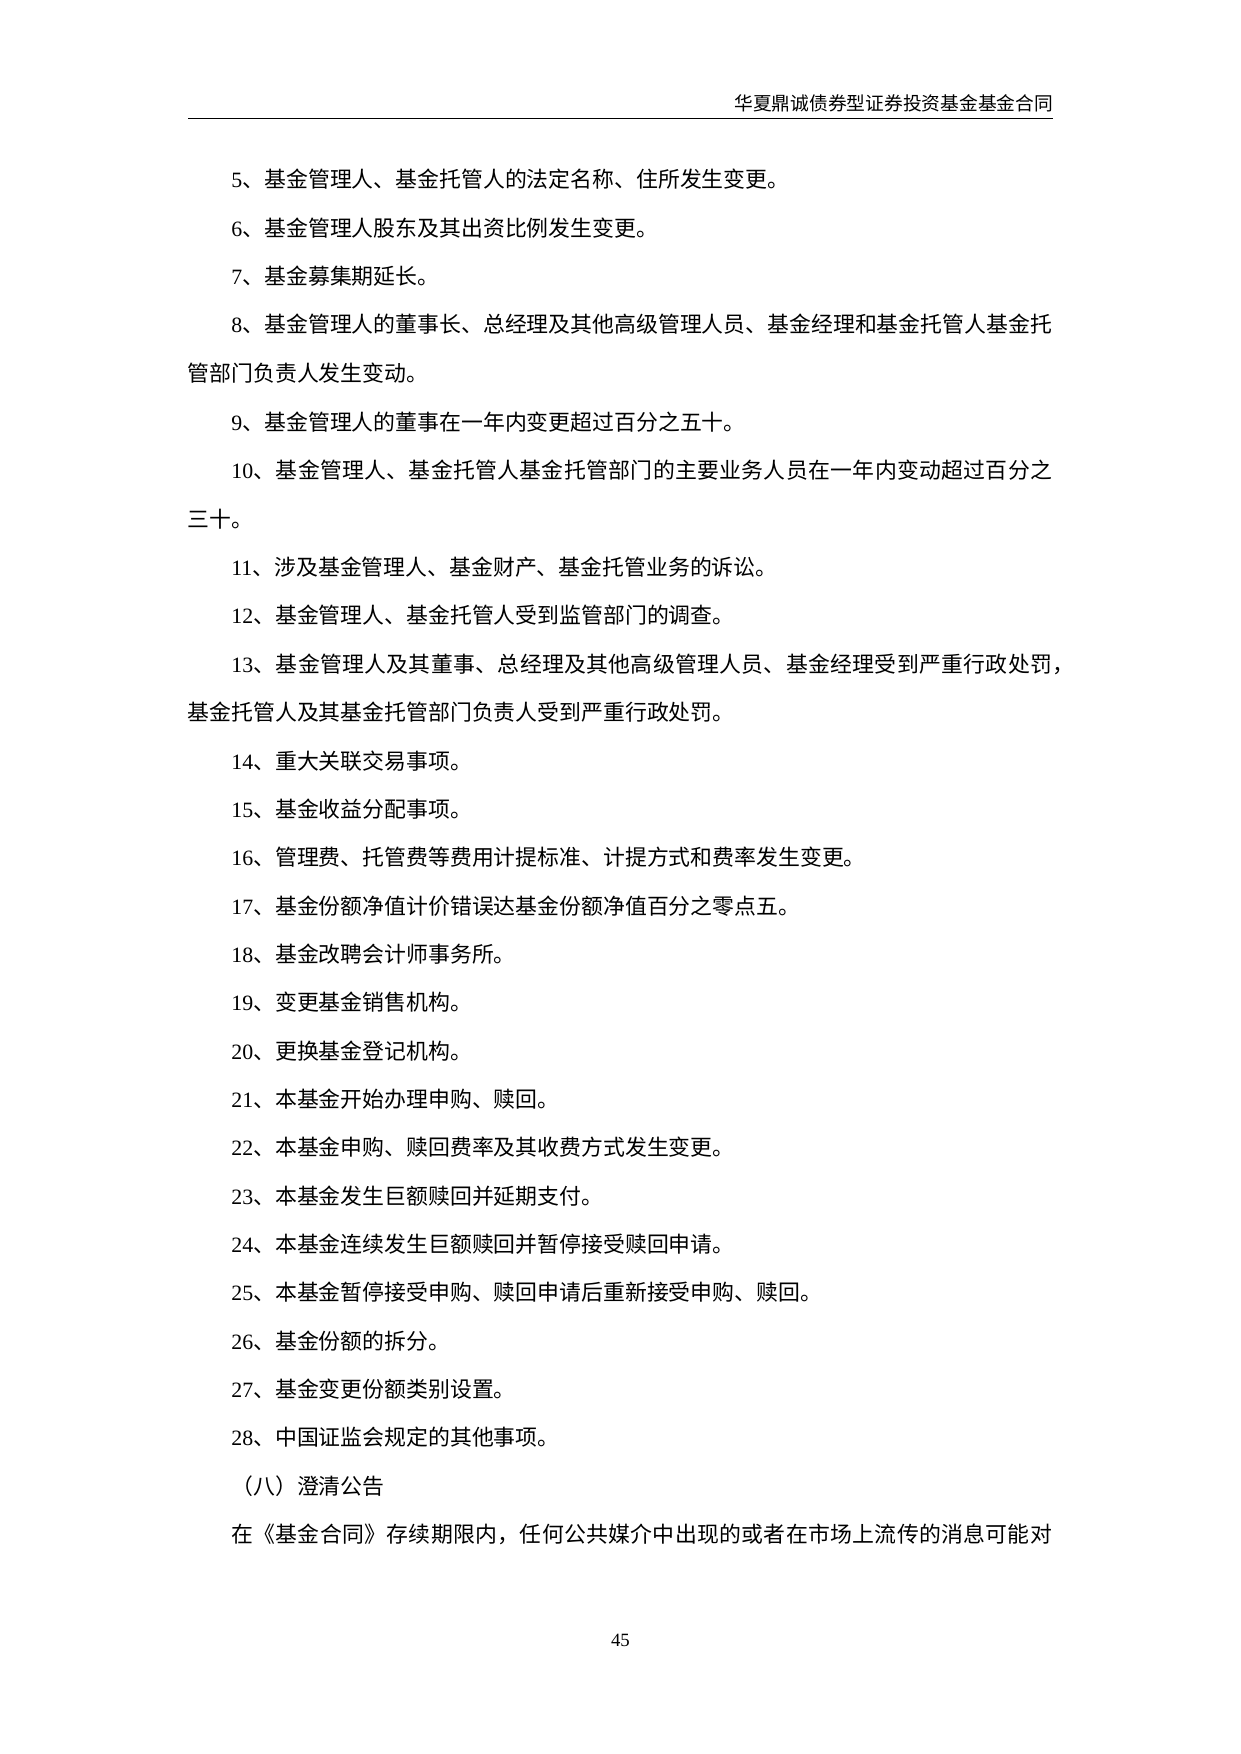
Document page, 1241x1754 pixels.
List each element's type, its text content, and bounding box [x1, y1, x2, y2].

text 23、本基金发生巨额赎回并延期支付。 [187, 1178, 1053, 1211]
text 9、基金管理人的董事在一年内变更超过百分之五十。 [187, 404, 1053, 437]
text （八）澄清公告 [187, 1468, 1053, 1501]
text 19、变更基金销售机构。 [187, 985, 1053, 1017]
text 14、重大关联交易事项。 [187, 743, 1053, 776]
text 5、基金管理人、基金托管人的法定名称、住所发生变更。 [187, 162, 1053, 194]
text 12、基金管理人、基金托管人受到监管部门的调查。 [187, 598, 1053, 630]
text 22、本基金申购、赎回费率及其收费方式发生变更。 [187, 1130, 1053, 1162]
text 17、基金份额净值计价错误达基金份额净值百分之零点五。 [187, 888, 1053, 921]
text 20、更换基金登记机构。 [187, 1033, 1053, 1066]
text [187, 1517, 1053, 1549]
text 13、基金管理人及其董事、总经理及其他高级管理人员、基金经理受到严重行政处罚，基金托管人及其基金托管部门负责人受到严重行政处罚。 [187, 646, 1053, 727]
text 26、基金份额的拆分。 [187, 1323, 1053, 1356]
text 15、基金收益分配事项。 [187, 792, 1053, 824]
text 18、基金改聘会计师事务所。 [187, 937, 1053, 969]
text 28、中国证监会规定的其他事项。 [187, 1420, 1053, 1452]
text 11、涉及基金管理人、基金财产、基金托管业务的诉讼。 [187, 549, 1053, 582]
text 6、基金管理人股东及其出资比例发生变更。 [187, 210, 1053, 243]
text 7、基金募集期延长。 [187, 259, 1053, 291]
text 8、基金管理人的董事长、总经理及其他高级管理人员、基金经理和基金托管人基金托管部门负责人发生变动。 [187, 307, 1053, 388]
text 24、本基金连续发生巨额赎回并暂停接受赎回申请。 [187, 1227, 1053, 1259]
text 25、本基金暂停接受申购、赎回申请后重新接受申购、赎回。 [187, 1275, 1053, 1307]
text 27、基金变更份额类别设置。 [187, 1372, 1053, 1404]
text 21、本基金开始办理申购、赎回。 [187, 1082, 1053, 1114]
text 10、基金管理人、基金托管人基金托管部门的主要业务人员在一年内变动超过百分之三十。 [187, 452, 1053, 534]
text 16、管理费、托管费等费用计提标准、计提方式和费率发生变更。 [187, 840, 1053, 872]
